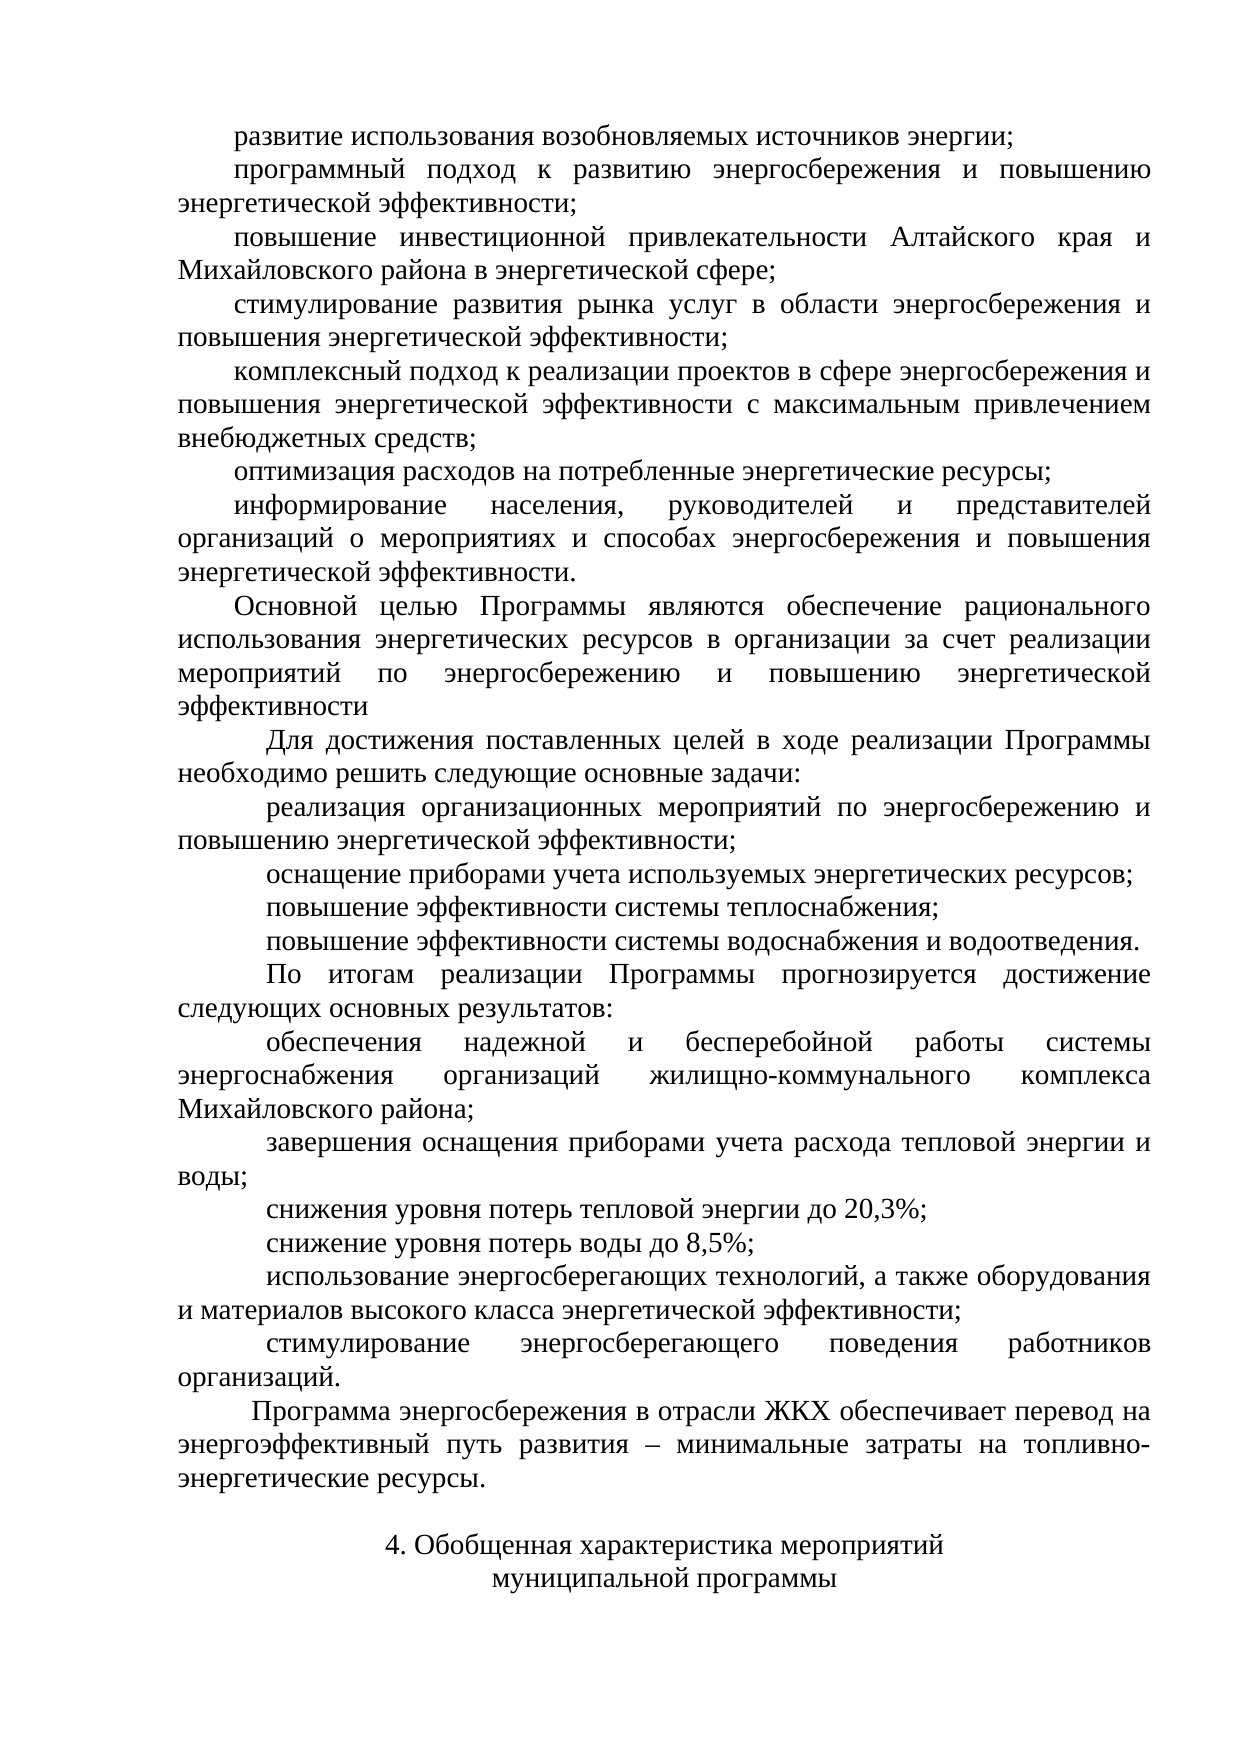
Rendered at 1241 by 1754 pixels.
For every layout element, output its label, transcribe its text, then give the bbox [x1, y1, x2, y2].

text комплексный подход к реализации проектов в сфере энергосбережения и повышения энергетической эффективности с максимальным привлечением внебюджетных средств; [177, 353, 1152, 453]
text Программа энергосбережения в отрасли ЖКХ обеспечивает перевод на энергоэффективный путь развития – минимальные затраты на топливно-энергетические ресурсы. [177, 1393, 1152, 1493]
text оптимизация расходов на потребленные энергетические ресурсы; [177, 453, 1152, 487]
text повышение инвестиционной привлекательности Алтайского края и Михайловского района в энергетической сфере; [177, 219, 1152, 286]
text развитие использования возобновляемых источников энергии; [177, 118, 1152, 152]
text информирование населения, руководителей и представителей организаций о мероприятиях и способах энергосбережения и повышения энергетической эффективности. [177, 487, 1152, 588]
text 4. Обобщенная характеристика мероприятий [177, 1527, 1152, 1560]
text снижения уровня потерь тепловой энергии до 20,3%; [177, 1191, 1152, 1225]
text По итогам реализации Программы прогнозируется достижение следующих основных результатов: [177, 957, 1152, 1024]
text оснащение приборами учета используемых энергетических ресурсов; [177, 856, 1152, 889]
text Основной целью Программы являются обеспечение рационального использования энергетических ресурсов в организации за счет реализации мероприятий по энергосбережению и повышению энергетической эффективности [177, 588, 1152, 722]
text снижение уровня потерь воды до 8,5%; [177, 1225, 1152, 1258]
text программный подход к развитию энергосбережения и повышению энергетической эффективности; [177, 152, 1152, 219]
text обеспечения надежной и бесперебойной работы системы энергоснабжения организаций жилищно-коммунального комплекса Михайловского района; [177, 1024, 1152, 1124]
text стимулирование развития рынка услуг в области энергосбережения и повышения энергетической эффективности; [177, 286, 1152, 353]
text повышение эффективности системы водоснабжения и водоотведения. [177, 923, 1152, 957]
text использование энергосберегающих технологий, а также оборудования и материалов высокого класса энергетической эффективности; [177, 1258, 1152, 1326]
text Для достижения поставленных целей в ходе реализации Программы необходимо решить следующие основные задачи: [177, 722, 1152, 789]
text стимулирование энергосберегающего поведения работников организаций. [177, 1326, 1152, 1393]
text реализация организационных мероприятий по энергосбережению и повышению энергетической эффективности; [177, 789, 1152, 856]
text завершения оснащения приборами учета расхода тепловой энергии и воды; [177, 1124, 1152, 1191]
text повышение эффективности системы теплоснабжения; [177, 889, 1152, 923]
text муниципальной программы [177, 1560, 1152, 1594]
